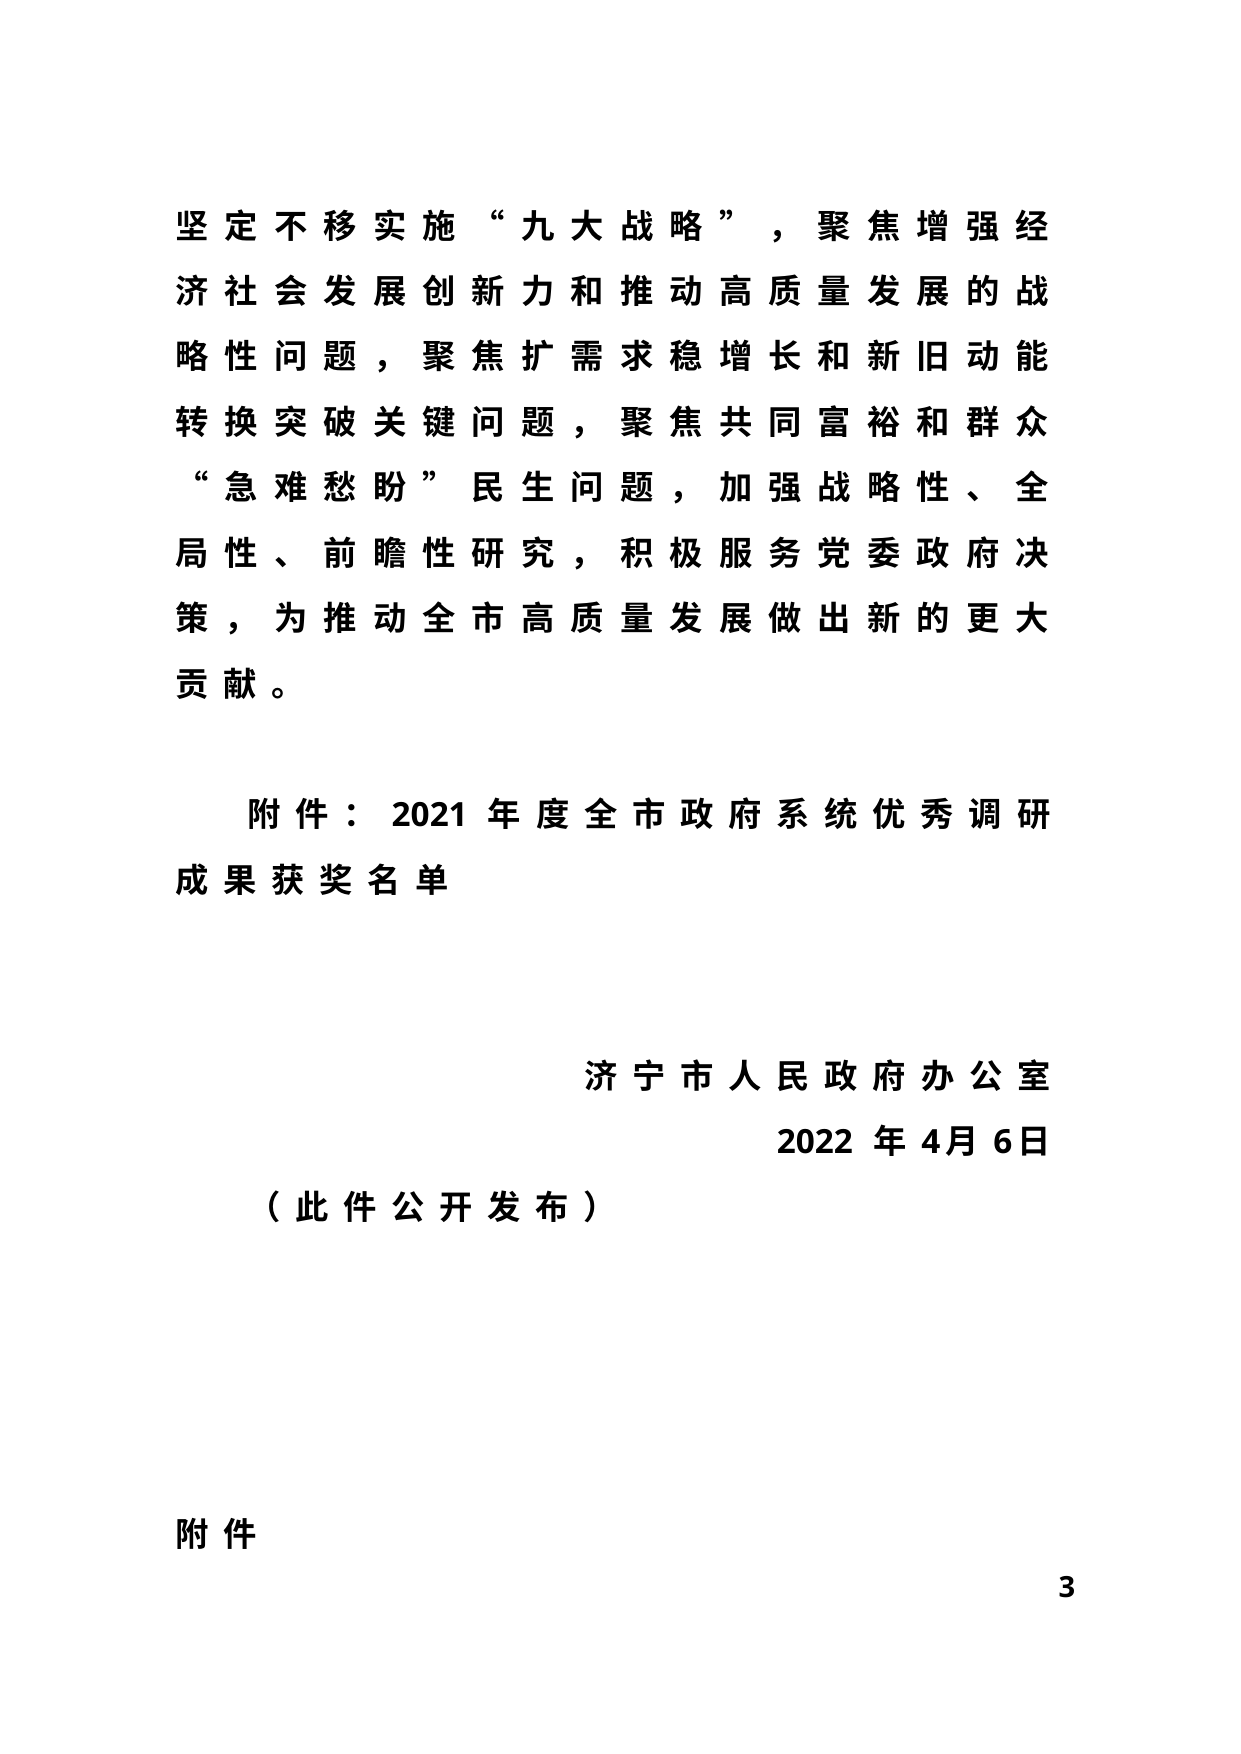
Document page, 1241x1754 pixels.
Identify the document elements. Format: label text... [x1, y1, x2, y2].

text 附件 [175, 1499, 1065, 1564]
text 2022年4月6日 [175, 1107, 1065, 1172]
text 济宁市人民政府办公室 [175, 1041, 1065, 1107]
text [175, 191, 1065, 714]
text （此件公开发布） [175, 1172, 1065, 1237]
text 附件：2021年度全市政府系统优秀调研成果获奖名单 [175, 779, 1065, 910]
